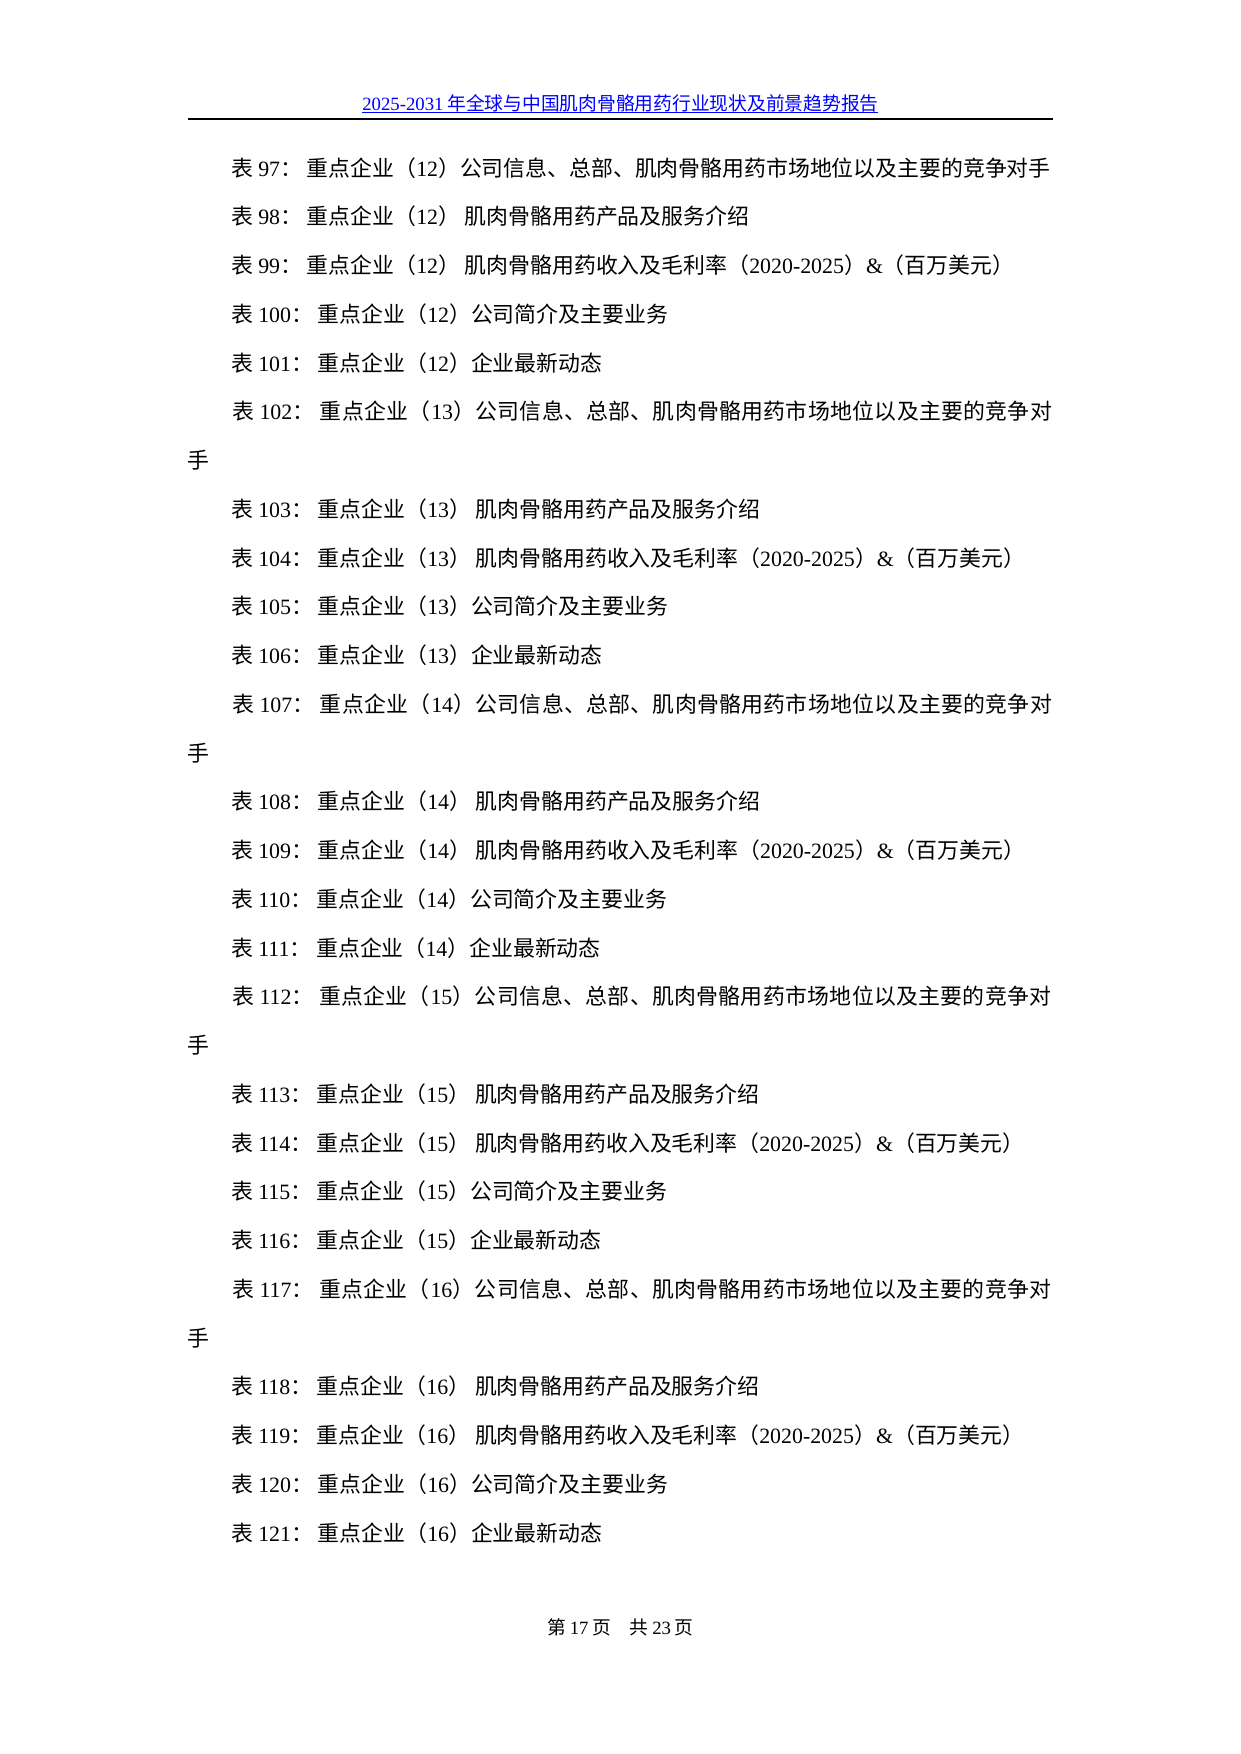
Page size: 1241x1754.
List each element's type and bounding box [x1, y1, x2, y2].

text [187, 150, 1053, 1548]
